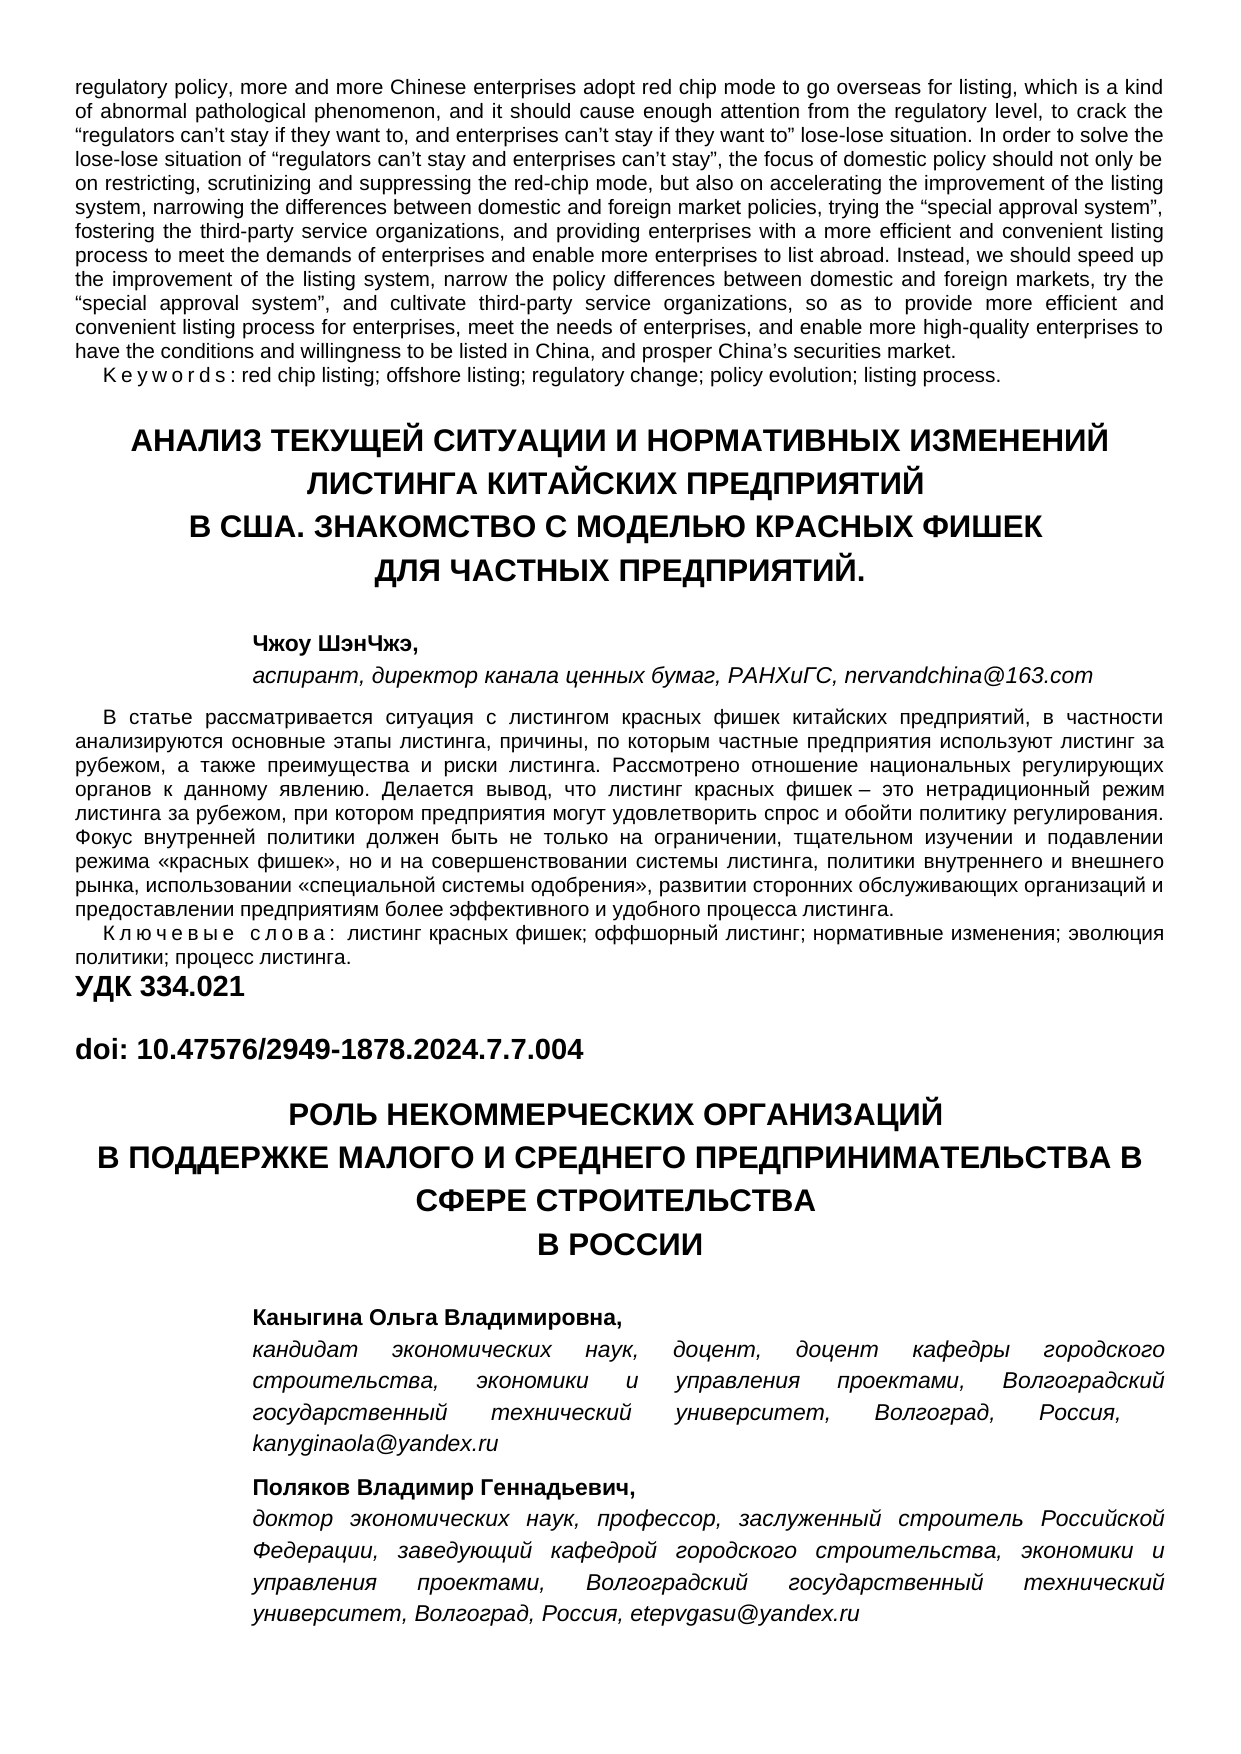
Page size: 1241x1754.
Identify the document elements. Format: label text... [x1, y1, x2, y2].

text доктор экономических наук, профессор, заслуженный строитель Российской Федерации, заведующий кафедрой городского строительства, экономики и управления проектами, Волгоградский государственный технический университет, Волгоград, Россия, etepvgasu@yandex.ru [252, 1505, 1165, 1626]
text Keywords: red chip listing; offshore listing; regulatory change; policy evolution; listing process. [75, 362, 1165, 386]
text Поляков Владимир Геннадьевич, [252, 1474, 1165, 1500]
text УДК 334.021 [75, 968, 1165, 1002]
text Ключевые слова: листинг красных фишек; оффшорный листинг; нормативные изменения; эволюция политики; процесс листинга. [75, 921, 1165, 968]
text Анализ текущей ситуации и нормативных изменений листинга китайских предприятий в США. Знакомство с моделью красных фишек для частных предприятий. [75, 422, 1165, 587]
text Чжоу ШэнЧжэ, [252, 630, 1165, 656]
text Роль некоммерческих организаций в поддержке малого и среднего предпринимательства в сфере строительства в России [75, 1096, 1165, 1262]
text В статье рассматривается ситуация с листингом красных фишек китайских предприятий, в частности анализируются основные этапы листинга, причины, по которым частные предприятия используют листинг за рубежом, а также преимущества и риски листинга. Рассмотрено отношение национальных регулирующих органов к данному явлению. Делается вывод, что листинг красных фишек – это нетрадиционный режим листинга за рубежом, при котором предприятия могут удовлетворить спрос и обойти политику регулирования. Фокус внутренней политики должен быть не только на ограничении, тщательном изучении и подавлении режима «красных фишек», но и на совершенствовании системы листинга, политики внутреннего и внешнего рынка, использовании «специальной системы одобрения», развитии сторонних обслуживающих организаций и предоставлении предприятиям более эффективного и удобного процесса листинга. [75, 705, 1165, 921]
text кандидат экономических наук, доцент, доцент кафедры городского строительства, экономики и управления проектами, Волгоградский государственный технический университет, Волгоград, Россия, kanyginaola@yandex.ru [252, 1336, 1165, 1457]
text аспирант, директор канала ценных бумаг, РАНХиГС, nervandchina@163.com [252, 662, 1165, 688]
text Каныгина Ольга Владимировна, [252, 1304, 1165, 1331]
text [75, 75, 1165, 362]
text doi: 10.47576/2949-1878.2024.7.7.004 [75, 1032, 1165, 1066]
